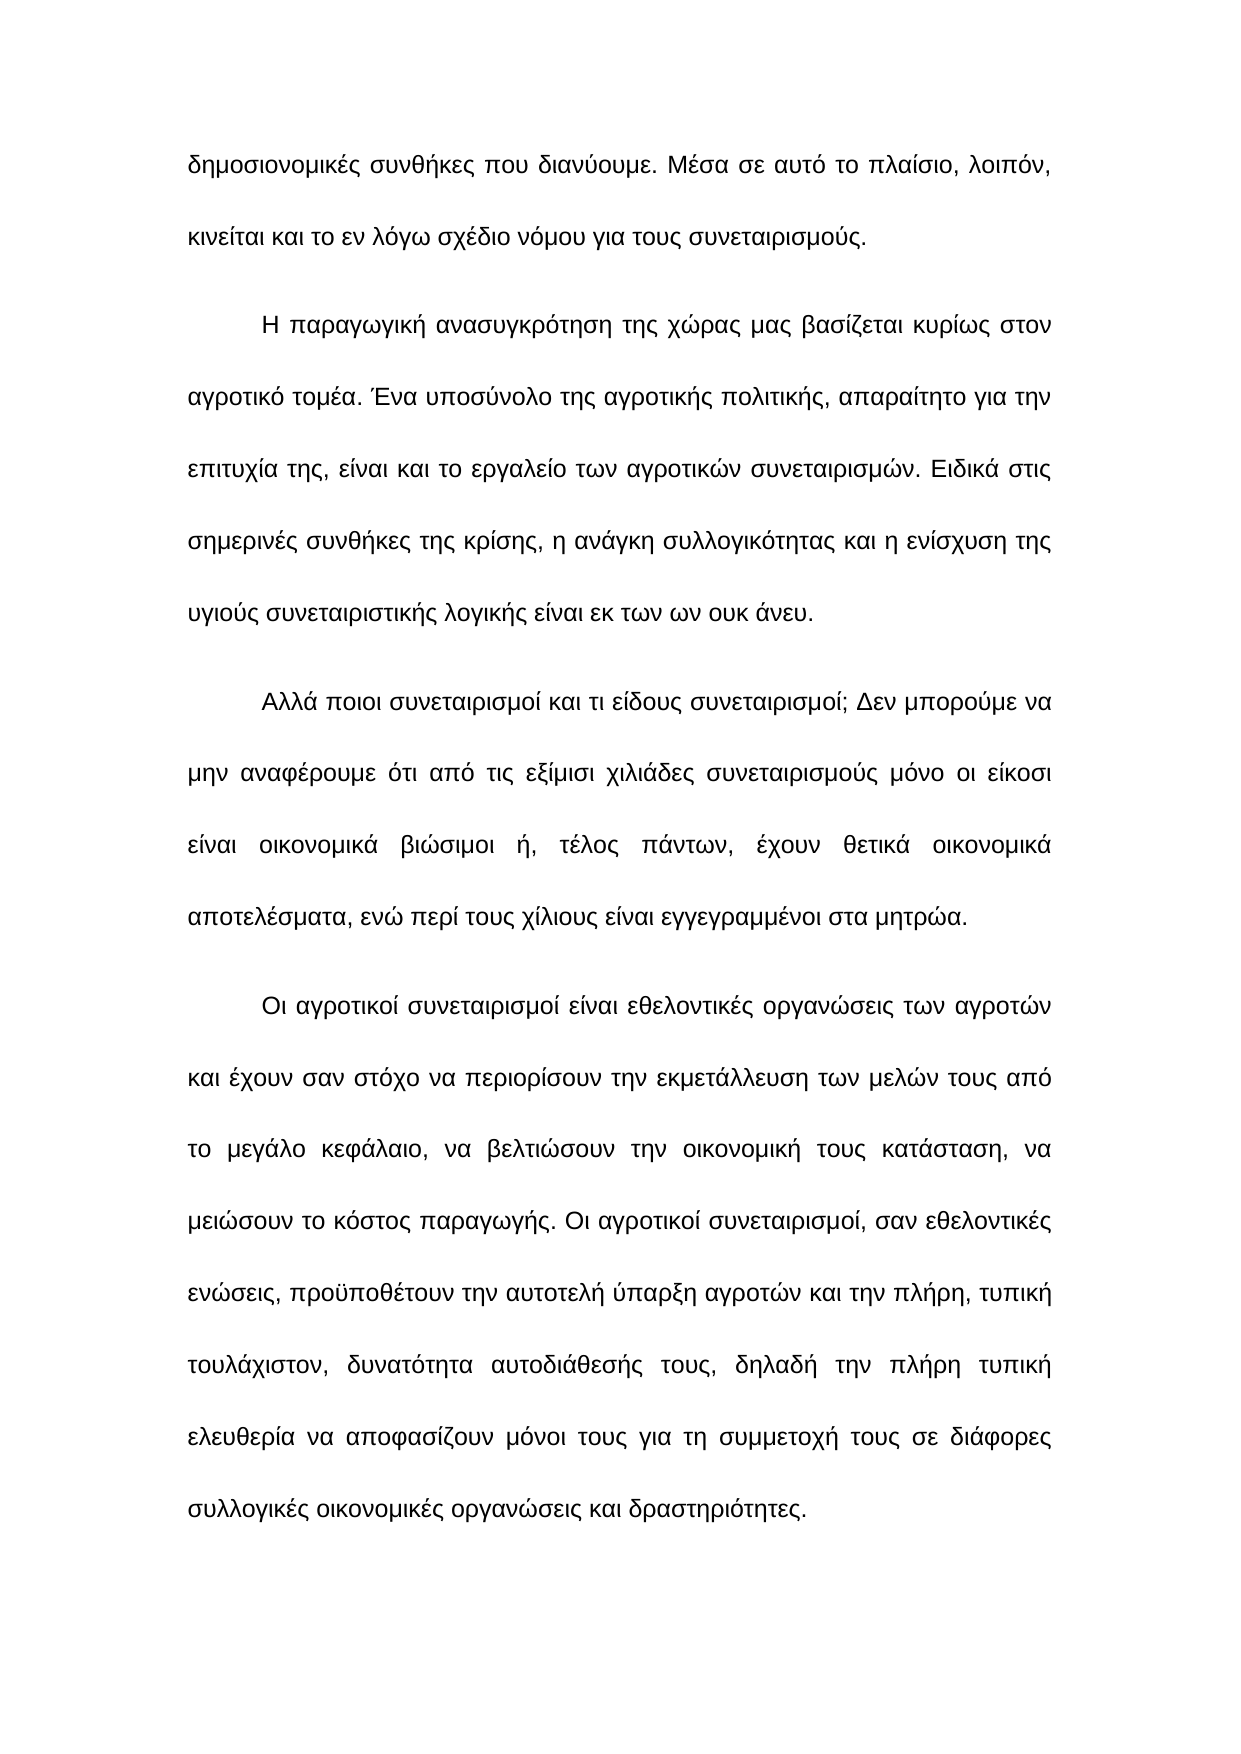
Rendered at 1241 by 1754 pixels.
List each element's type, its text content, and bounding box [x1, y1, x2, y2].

text Οι αγροτικοί συνεταιρισμοί είναι εθελοντικές οργανώσεις των αγροτών και έχουν σαν στόχο να περιορίσουν την εκμετάλλευση των μελών τους από το μεγάλο κεφάλαιο, να βελτιώσουν την οικονομική τους κατάσταση, να μειώσουν το κόστος παραγωγής. Οι αγροτικοί συνεταιρισμοί, σαν εθελοντικές ενώσεις, προϋποθέτουν την αυτοτελή ύπαρξη αγροτών και την πλήρη, τυπική τουλάχιστον, δυνατότητα αυτοδιάθεσής τους, δηλαδή την πλήρη τυπική ελευθερία να αποφασίζουν μόνοι τους για τη συμμετοχή τους σε διάφορες συλλογικές οικονομικές οργανώσεις και δραστηριότητες. [187, 991, 1053, 1522]
text Αλλά ποιοι συνεταιρισμοί και τι είδους συνεταιρισμοί; Δεν μπορούμε να μην αναφέρουμε ότι από τις εξίμισι χιλιάδες συνεταιρισμούς μόνο οι είκοσι είναι οικονομικά βιώσιμοι ή, τέλος πάντων, έχουν θετικά οικονομικά αποτελέσματα, ενώ περί τους χίλιους είναι εγγεγραμμένοι στα μητρώα. [187, 686, 1053, 931]
text Η παραγωγική ανασυγκρότηση της χώρας μας βασίζεται κυρίως στον αγροτικό τομέα. Ένα υποσύνολο της αγροτικής πολιτικής, απαραίτητο για την επιτυχία της, είναι και το εργαλείο των αγροτικών συνεταιρισμών. Ειδικά στις σημερινές συνθήκες της κρίσης, η ανάγκη συλλογικότητας και η ενίσχυση της υγιούς συνεταιριστικής λογικής είναι εκ των ων ουκ άνευ. [187, 310, 1053, 627]
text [187, 150, 1053, 251]
